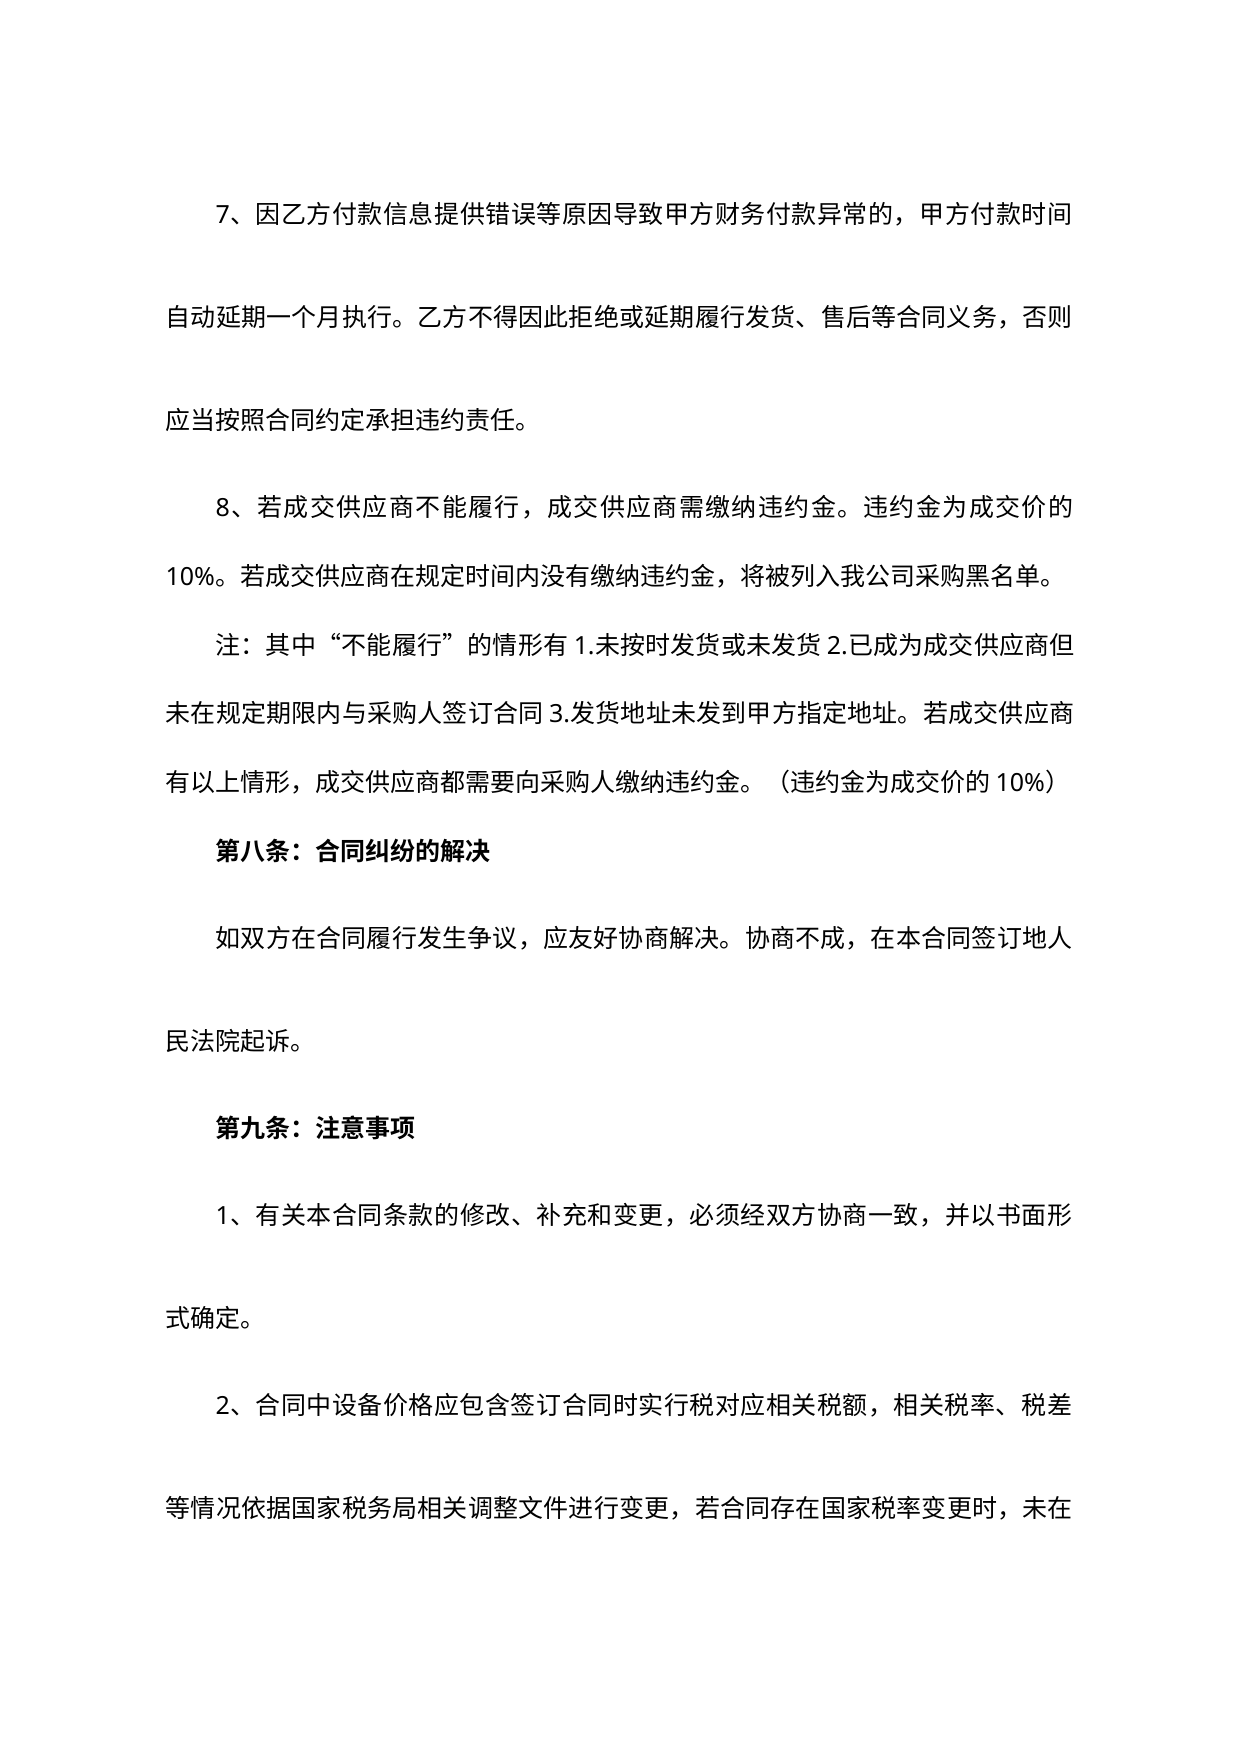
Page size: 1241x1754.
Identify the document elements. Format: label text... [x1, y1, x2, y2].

text 第九条：注意事项 [165, 1092, 1075, 1161]
text 如双方在合同履行发生争议，应友好协商解决。协商不成，在本合同签订地人民法院起诉。 [165, 902, 1075, 1074]
text 注：其中“不能履行”的情形有1.未按时发货或未发货2.已成为成交供应商但未在规定期限内与采购人签订合同3.发货地址未发到甲方指定地址。若成交供应商有以上情形，成交供应商都需要向采购人缴纳违约金。（违约金为成交价的10%） [165, 609, 1075, 815]
text 1、有关本合同条款的修改、补充和变更，必须经双方协商一致，并以书面形式确定。 [165, 1179, 1075, 1351]
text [165, 1369, 1075, 1541]
text 8、若成交供应商不能履行，成交供应商需缴纳违约金。违约金为成交价的10%。若成交供应商在规定时间内没有缴纳违约金，将被列入我公司采购黑名单。 [165, 471, 1075, 609]
text 7、因乙方付款信息提供错误等原因导致甲方财务付款异常的，甲方付款时间自动延期一个月执行。乙方不得因此拒绝或延期履行发货、售后等合同义务，否则应当按照合同约定承担违约责任。 [165, 178, 1075, 453]
text 第八条：合同纠纷的解决 [165, 815, 1075, 884]
